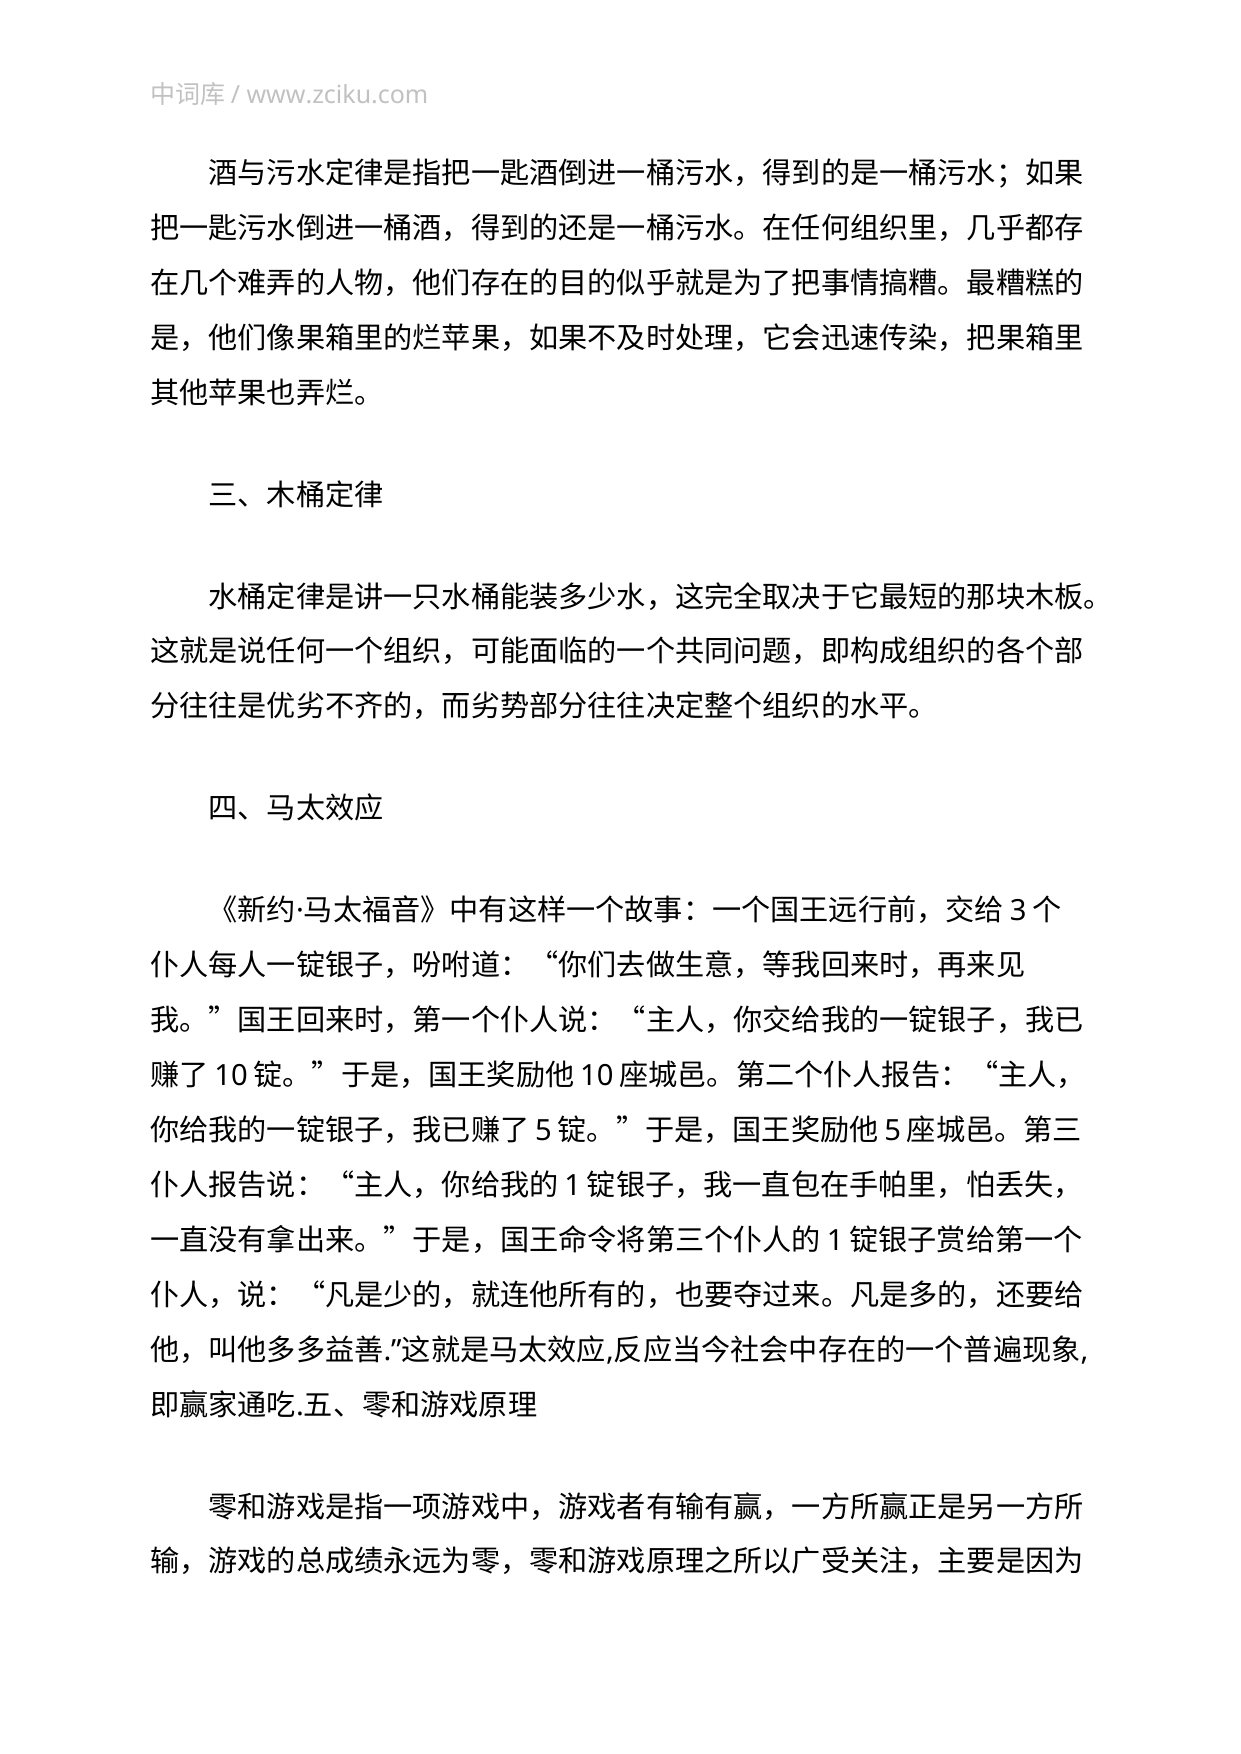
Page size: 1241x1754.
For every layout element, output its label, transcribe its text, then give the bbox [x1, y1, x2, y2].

text 四、马太效应 [150, 785, 1090, 827]
text 《新约·马太福音》中有这样一个故事：一个国王远行前，交给3个仆人每人一锭银子，吩咐道：“你们去做生意，等我回来时，再来见我。”国王回来时，第一个仆人说：“主人，你交给我的一锭银子，我已赚了10锭。”于是，国王奖励他10座城邑。第二个仆人报告：“主人，你给我的一锭银子，我已赚了5锭。”于是，国王奖励他5座城邑。第三仆人报告说：“主人，你给我的1锭银子，我一直包在手帕里，怕丢失，一直没有拿出来。”于是，国王命令将第三个仆人的1锭银子赏给第一个仆人，说：“凡是少的，就连他所有的，也要夺过来。凡是多的，还要给他，叫他多多益善.”这就是马太效应,反应当今社会中存在的一个普遍现象,即赢家通吃.五、零和游戏原理 [150, 886, 1090, 1423]
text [150, 1483, 1090, 1580]
text 三、木桶定律 [150, 471, 1090, 514]
text 酒与污水定律是指把一匙酒倒进一桶污水，得到的是一桶污水；如果把一匙污水倒进一桶酒，得到的还是一桶污水。在任何组织里，几乎都存在几个难弄的人物，他们存在的目的似乎就是为了把事情搞糟。最糟糕的是，他们像果箱里的烂苹果，如果不及时处理，它会迅速传染，把果箱里其他苹果也弄烂。 [150, 150, 1090, 412]
text 水桶定律是讲一只水桶能装多少水，这完全取决于它最短的那块木板。这就是说任何一个组织，可能面临的一个共同问题，即构成组织的各个部分往往是优劣不齐的，而劣势部分往往决定整个组织的水平。 [150, 573, 1090, 725]
